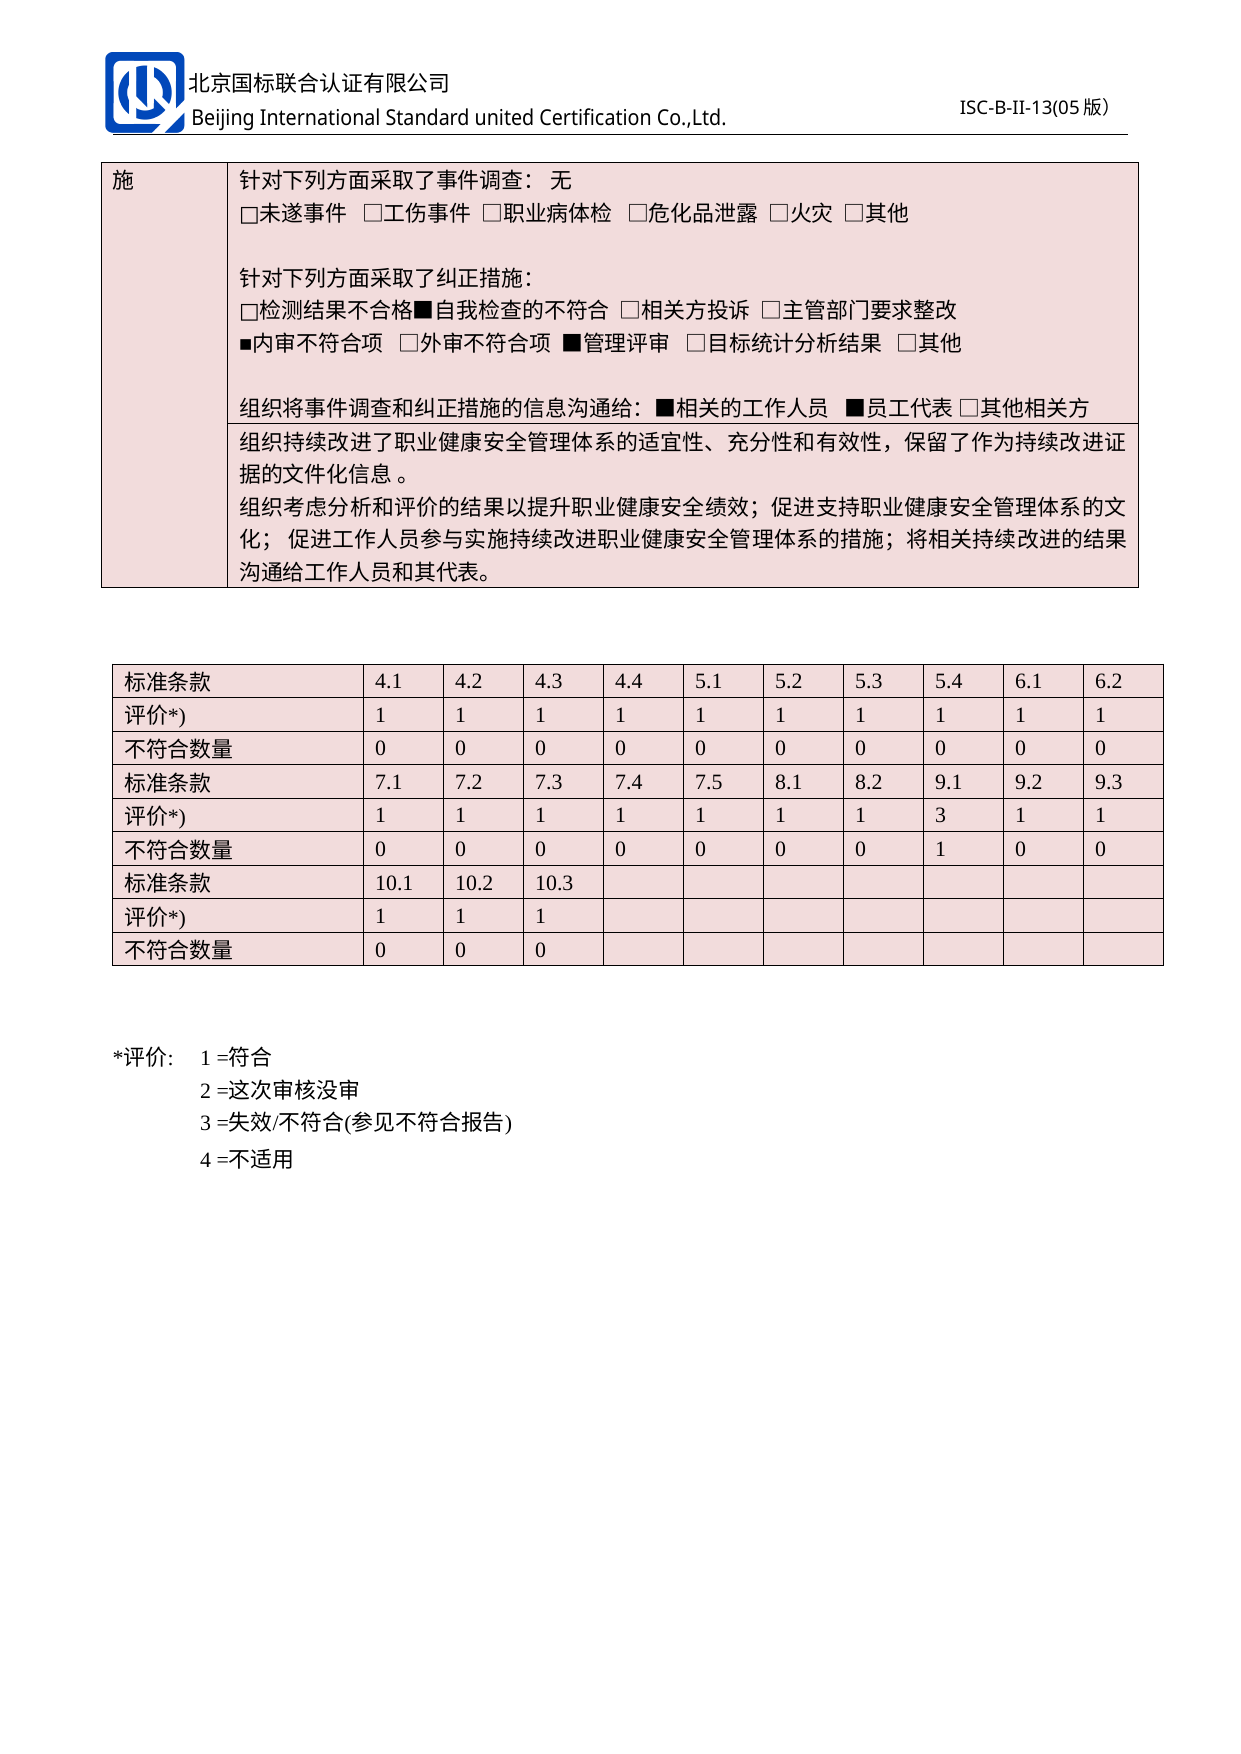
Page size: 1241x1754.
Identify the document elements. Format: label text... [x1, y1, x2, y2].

table_header 6.1 [1004, 665, 1083, 697]
table_cell 8.1 [764, 765, 843, 798]
table_cell 1 [364, 899, 443, 932]
table_cell 不符合数量 [113, 933, 363, 965]
table_cell 0 [444, 832, 523, 865]
table_cell 1 [764, 698, 843, 731]
table_cell 0 [604, 832, 683, 865]
table_cell 0 [1004, 732, 1083, 764]
table_cell 10.1 [364, 866, 443, 898]
table_cell 1 [364, 698, 443, 731]
table_cell 0 [524, 732, 603, 764]
table_cell [764, 866, 843, 898]
text *评价: 1 =符合 [112, 1040, 1128, 1072]
table_cell 0 [684, 732, 763, 764]
table_cell 0 [364, 832, 443, 865]
table_cell 1 [444, 698, 523, 731]
table_cell 7.2 [444, 765, 523, 798]
table_cell 1 [764, 799, 843, 831]
table_cell [604, 933, 683, 965]
table_cell 0 [364, 732, 443, 764]
table_cell 1 [1084, 698, 1163, 731]
table_cell 不符合数量 [113, 732, 363, 764]
table_cell 0 [684, 832, 763, 865]
table_cell [604, 899, 683, 932]
table_cell 0 [444, 933, 523, 965]
table_cell 0 [524, 933, 603, 965]
table_cell 0 [444, 732, 523, 764]
table_cell 10.3 [524, 866, 603, 898]
table_cell [924, 866, 1003, 898]
table_cell 1 [604, 698, 683, 731]
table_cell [228, 163, 1138, 423]
table_header 4.4 [604, 665, 683, 697]
text 3 =失效/不符合(参见不符合报告) [112, 1105, 1128, 1137]
table_cell 0 [364, 933, 443, 965]
table_cell 1 [524, 698, 603, 731]
table_cell 标准条款 [113, 765, 363, 798]
table_cell 0 [1084, 832, 1163, 865]
table_cell 7.1 [364, 765, 443, 798]
table_cell 1 [1084, 799, 1163, 831]
table_cell 8.2 [844, 765, 923, 798]
table_cell [1084, 866, 1163, 898]
table_cell [844, 933, 923, 965]
table_cell 不符合数量 [113, 832, 363, 865]
table_header 4.2 [444, 665, 523, 697]
table_cell 1 [1004, 698, 1083, 731]
table_cell 0 [924, 732, 1003, 764]
table_cell 9.1 [924, 765, 1003, 798]
table_cell 9.3 [1084, 765, 1163, 798]
table_cell 标准条款 [113, 866, 363, 898]
table_header 4.3 [524, 665, 603, 697]
table_cell 0 [604, 732, 683, 764]
table_cell 1 [844, 799, 923, 831]
table_cell 7.5 [684, 765, 763, 798]
table_cell 1 [444, 899, 523, 932]
table_cell 1 [924, 698, 1003, 731]
table_cell [1004, 899, 1083, 932]
table_cell [844, 866, 923, 898]
table_cell 1 [684, 698, 763, 731]
table_cell 0 [844, 832, 923, 865]
table_cell 10.2 [444, 866, 523, 898]
table_cell 评价*) [113, 799, 363, 831]
table_cell [684, 899, 763, 932]
table_cell 3 [924, 799, 1003, 831]
table_header 标准条款 [113, 665, 363, 697]
table_cell 1 [684, 799, 763, 831]
table_cell 0 [1004, 832, 1083, 865]
table_cell [844, 899, 923, 932]
table_cell 组织持续改进了职业健康安全管理体系的适宜性、充分性和有效性，保留了作为持续改进证据的文件化信息 。 组织考虑分析和评价的结果以提升职业健康安全绩效；促进支持职业健康安全管理体系的文化； 促进工作人员参与实施持续改进职业健康安全管理体系的措施；将相关持续改进的结果沟通给工作人员和其代表。 [228, 424, 1138, 587]
picture [105, 52, 185, 133]
table_header 5.3 [844, 665, 923, 697]
table_header 5.4 [924, 665, 1003, 697]
table_cell 1 [844, 698, 923, 731]
table_cell [764, 899, 843, 932]
table_cell 0 [844, 732, 923, 764]
table_cell 9.2 [1004, 765, 1083, 798]
table_cell [1004, 866, 1083, 898]
table_cell [1084, 899, 1163, 932]
table_cell [1084, 933, 1163, 965]
table_header 5.2 [764, 665, 843, 697]
table_cell 1 [604, 799, 683, 831]
table_cell 0 [764, 832, 843, 865]
table_cell 评价*) [113, 899, 363, 932]
table_cell [924, 899, 1003, 932]
table_header 5.1 [684, 665, 763, 697]
text 4 =不适用 [112, 1141, 1128, 1174]
table_cell [684, 933, 763, 965]
text 2 =这次审核没审 [112, 1072, 1128, 1105]
table_cell 评价*) [113, 698, 363, 731]
table_cell 1 [1004, 799, 1083, 831]
table_cell [604, 866, 683, 898]
table_cell 7.4 [604, 765, 683, 798]
table_header 6.2 [1084, 665, 1163, 697]
table_cell [924, 933, 1003, 965]
table_cell [764, 933, 843, 965]
table_cell 7.3 [524, 765, 603, 798]
table_cell [684, 866, 763, 898]
table_header 4.1 [364, 665, 443, 697]
table_cell 1 [444, 799, 523, 831]
table_cell [1004, 933, 1083, 965]
table_cell 0 [524, 832, 603, 865]
table_cell 1 [524, 899, 603, 932]
table_cell 1 [924, 832, 1003, 865]
table_cell 1 [364, 799, 443, 831]
table_cell 0 [764, 732, 843, 764]
table_cell 1 [524, 799, 603, 831]
table_cell 0 [1084, 732, 1163, 764]
